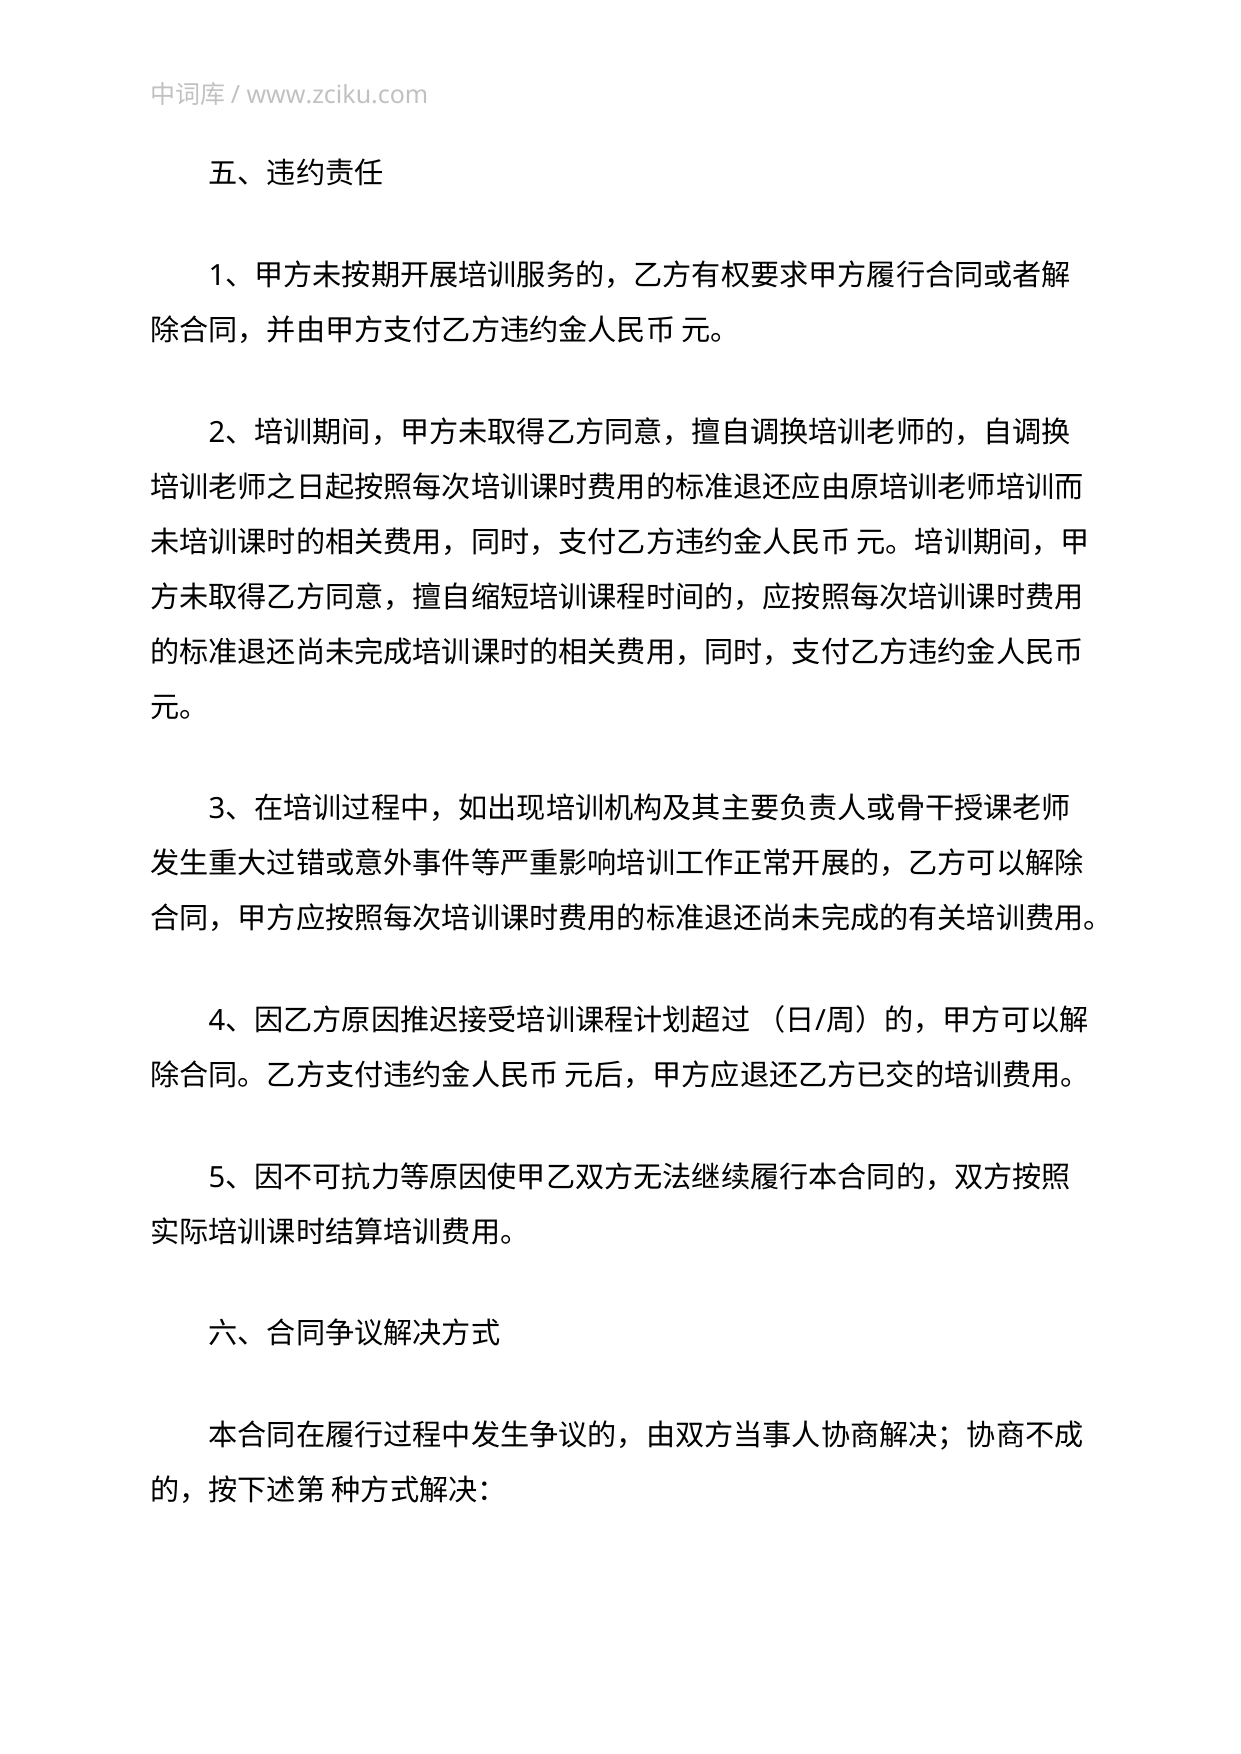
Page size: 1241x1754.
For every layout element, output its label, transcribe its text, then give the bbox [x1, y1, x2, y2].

text 五、违约责任 [150, 150, 1090, 192]
text 1、甲方未按期开展培训服务的，乙方有权要求甲方履行合同或者解除合同，并由甲方支付乙方违约金人民币 元。 [150, 252, 1090, 349]
text 3、在培训过程中，如出现培训机构及其主要负责人或骨干授课老师发生重大过错或意外事件等严重影响培训工作正常开展的，乙方可以解除合同，甲方应按照每次培训课时费用的标准退还尚未完成的有关培训费用。 [150, 785, 1090, 937]
text 六、合同争议解决方式 [150, 1310, 1090, 1352]
text 2、培训期间，甲方未取得乙方同意，擅自调换培训老师的，自调换培训老师之日起按照每次培训课时费用的标准退还应由原培训老师培训而未培训课时的相关费用，同时，支付乙方违约金人民币 元。培训期间，甲方未取得乙方同意，擅自缩短培训课程时间的，应按照每次培训课时费用的标准退还尚未完成培训课时的相关费用，同时，支付乙方违约金人民币 元。 [150, 408, 1090, 725]
text 4、因乙方原因推迟接受培训课程计划超过 （日/周）的，甲方可以解除合同。乙方支付违约金人民币 元后，甲方应退还乙方已交的培训费用。 [150, 997, 1090, 1094]
text 5、因不可抗力等原因使甲乙双方无法继续履行本合同的，双方按照实际培训课时结算培训费用。 [150, 1153, 1090, 1251]
text 本合同在履行过程中发生争议的，由双方当事人协商解决；协商不成的，按下述第 种方式解决： [150, 1412, 1090, 1509]
